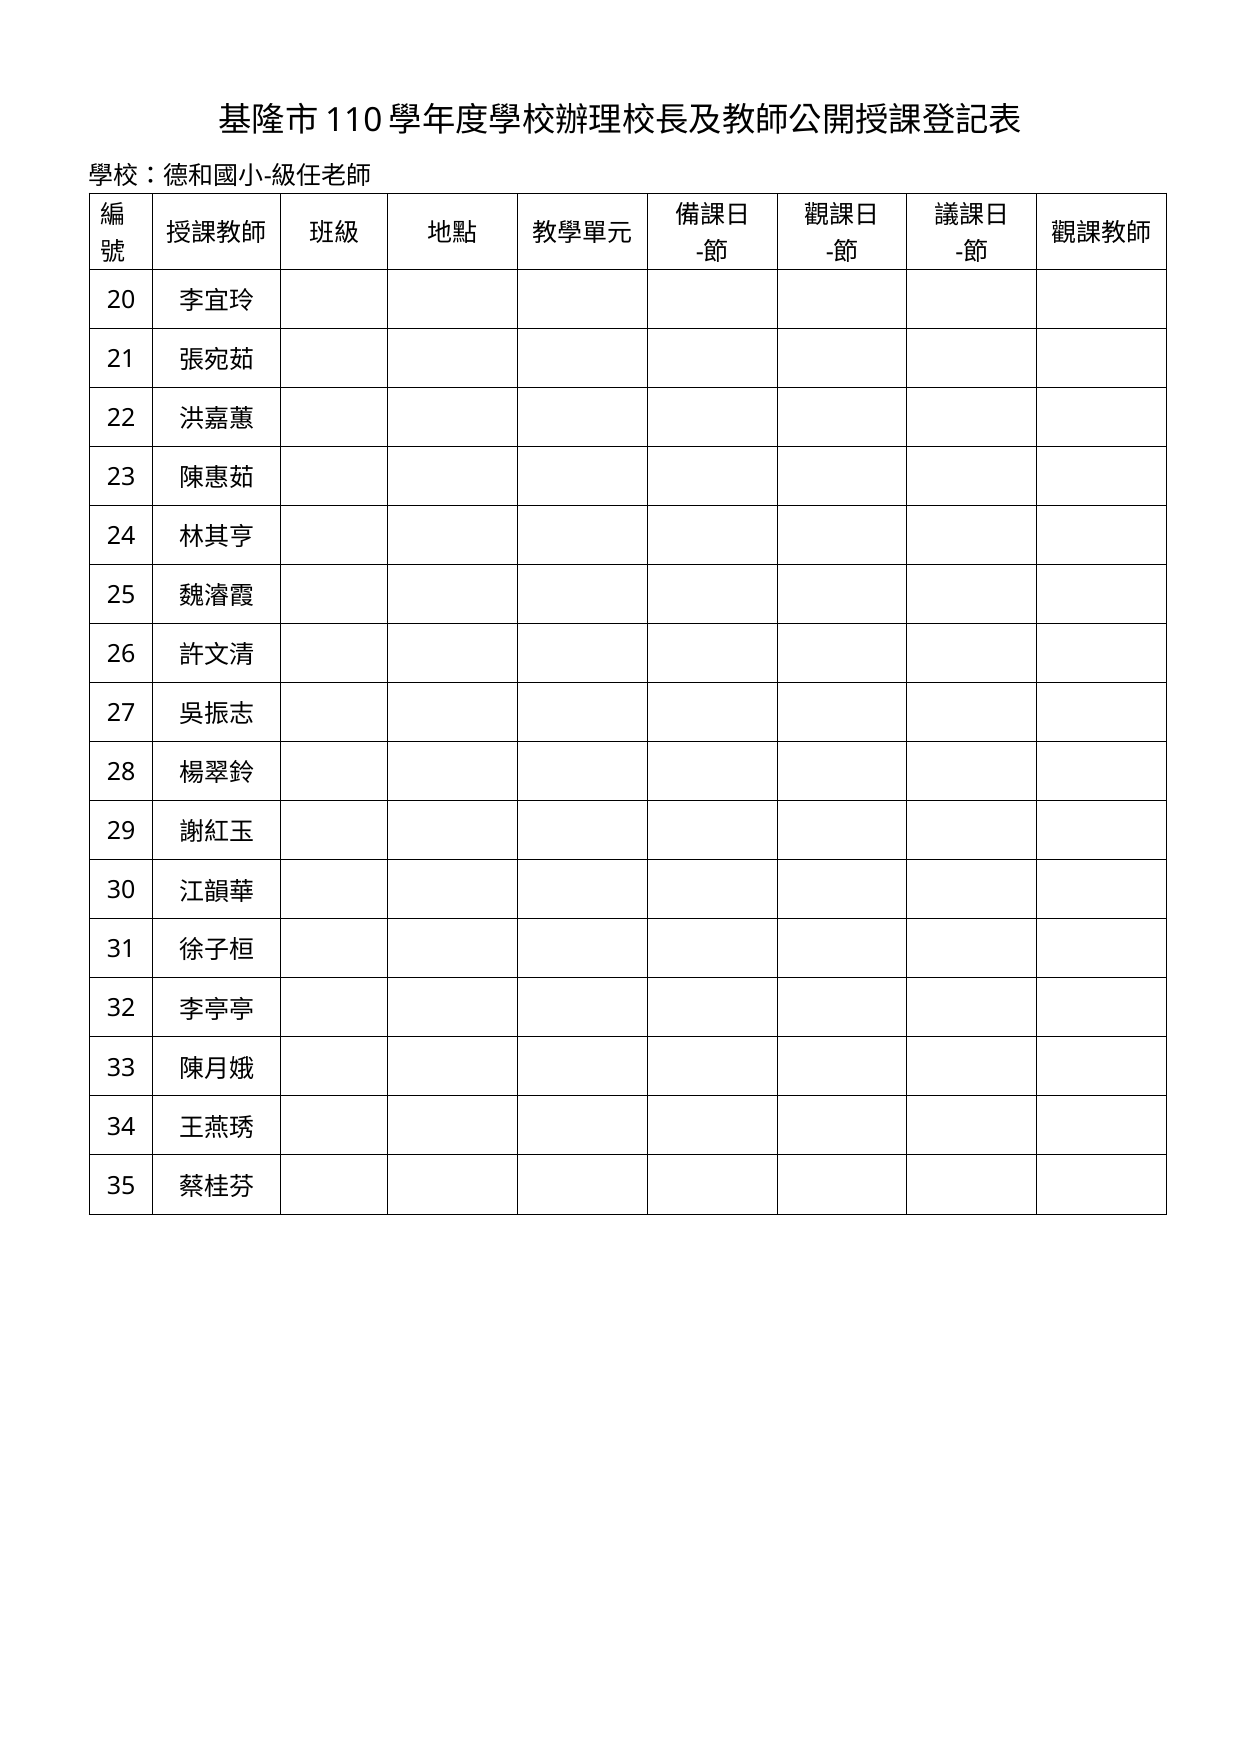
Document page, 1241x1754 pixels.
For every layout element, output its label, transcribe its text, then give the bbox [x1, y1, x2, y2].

table_cell [907, 624, 1036, 682]
table_cell [281, 447, 387, 505]
table_header 觀課教師 [1037, 194, 1166, 268]
table_cell [518, 270, 647, 327]
table_cell [648, 1155, 777, 1213]
table_cell [778, 978, 906, 1036]
table_cell [1037, 270, 1166, 327]
table_cell [907, 270, 1036, 327]
table_cell [518, 624, 647, 682]
table_cell [518, 1155, 647, 1213]
table_cell [648, 742, 777, 800]
table_cell [778, 1037, 906, 1095]
table_cell [518, 978, 647, 1036]
table_header 觀課日 -節 [778, 194, 906, 268]
table_cell [778, 270, 906, 327]
table_cell [778, 1155, 906, 1213]
table_cell 32 [90, 978, 152, 1036]
table_cell [281, 624, 387, 682]
table_cell [281, 801, 387, 859]
table_cell [388, 1155, 517, 1213]
table_cell [907, 565, 1036, 623]
table_cell [907, 1096, 1036, 1154]
table_cell 蔡桂芬 [153, 1155, 280, 1213]
table_cell [518, 1096, 647, 1154]
table_cell [1037, 388, 1166, 446]
table_cell [648, 270, 777, 327]
table_cell [648, 624, 777, 682]
table_cell [1037, 565, 1166, 623]
table_cell [907, 683, 1036, 741]
table_cell [281, 860, 387, 918]
table_cell 28 [90, 742, 152, 800]
table_cell [907, 1037, 1036, 1095]
table_header 授課教師 [153, 194, 280, 268]
table_cell [1037, 506, 1166, 564]
table_cell [907, 1155, 1036, 1213]
table_cell [648, 978, 777, 1036]
table_cell [388, 860, 517, 918]
table_cell [388, 329, 517, 387]
table_cell [281, 978, 387, 1036]
table_cell [281, 919, 387, 977]
table_cell [281, 1096, 387, 1154]
table_cell [388, 978, 517, 1036]
table_cell 陳惠茹 [153, 447, 280, 505]
table_cell [1037, 919, 1166, 977]
table_cell 洪嘉蕙 [153, 388, 280, 446]
table_cell [518, 742, 647, 800]
table_cell [388, 683, 517, 741]
table_header 備課日 -節 [648, 194, 777, 268]
table_cell [778, 624, 906, 682]
table_cell [778, 683, 906, 741]
table_cell [518, 329, 647, 387]
table_cell [1037, 1037, 1166, 1095]
table_cell 魏濬霞 [153, 565, 280, 623]
table_cell [518, 683, 647, 741]
table_cell 陳月娥 [153, 1037, 280, 1095]
table_cell [388, 624, 517, 682]
table_cell [778, 565, 906, 623]
table_cell [1037, 447, 1166, 505]
table_cell [1037, 624, 1166, 682]
table_cell [648, 801, 777, 859]
table_cell 24 [90, 506, 152, 564]
table_cell [518, 860, 647, 918]
table_cell 26 [90, 624, 152, 682]
table_cell 20 [90, 270, 152, 327]
table_cell [281, 565, 387, 623]
table_cell [907, 978, 1036, 1036]
table_cell 35 [90, 1155, 152, 1213]
table_cell 徐子桓 [153, 919, 280, 977]
table_cell 23 [90, 447, 152, 505]
table_cell 謝紅玉 [153, 801, 280, 859]
table_cell 25 [90, 565, 152, 623]
table_cell [648, 565, 777, 623]
table_cell [907, 801, 1036, 859]
table_cell [648, 329, 777, 387]
table_cell [778, 506, 906, 564]
table_cell [388, 388, 517, 446]
table_cell [778, 742, 906, 800]
table_cell [281, 1155, 387, 1213]
table_cell [1037, 860, 1166, 918]
table_cell [778, 1096, 906, 1154]
table_cell 29 [90, 801, 152, 859]
table_cell [518, 388, 647, 446]
table_header 編號 [90, 194, 152, 268]
table_cell [907, 388, 1036, 446]
table_cell 林其亨 [153, 506, 280, 564]
table_cell 張宛茹 [153, 329, 280, 387]
table_cell 許文清 [153, 624, 280, 682]
table_cell [1037, 329, 1166, 387]
table_cell [648, 919, 777, 977]
text 學校：德和國小-級任老師 [89, 155, 1152, 192]
table_cell [388, 1096, 517, 1154]
table_cell [1037, 1096, 1166, 1154]
table_header 地點 [388, 194, 517, 268]
table_cell [281, 742, 387, 800]
table_cell [388, 1037, 517, 1095]
table_cell [648, 447, 777, 505]
table_cell 江韻華 [153, 860, 280, 918]
table_cell [778, 919, 906, 977]
table_cell [281, 506, 387, 564]
table_cell [388, 506, 517, 564]
table_header 教學單元 [518, 194, 647, 268]
table_cell [518, 919, 647, 977]
table_cell [778, 388, 906, 446]
table_cell [648, 506, 777, 564]
table_cell [1037, 742, 1166, 800]
table_cell 李宜玲 [153, 270, 280, 327]
table_cell [648, 860, 777, 918]
table_cell 27 [90, 683, 152, 741]
table_cell [648, 683, 777, 741]
table_cell [1037, 978, 1166, 1036]
table_cell [907, 447, 1036, 505]
table_cell [1037, 1155, 1166, 1213]
table_cell [518, 506, 647, 564]
table_cell 31 [90, 919, 152, 977]
table_cell [907, 506, 1036, 564]
table_cell [648, 1037, 777, 1095]
table_cell [281, 1037, 387, 1095]
table_cell [388, 742, 517, 800]
table_cell [518, 1037, 647, 1095]
table_cell [907, 329, 1036, 387]
table_cell [518, 801, 647, 859]
table_cell [1037, 801, 1166, 859]
table_cell [778, 329, 906, 387]
table_cell [518, 447, 647, 505]
table_cell [907, 919, 1036, 977]
table_cell [778, 860, 906, 918]
table_cell [778, 801, 906, 859]
table_cell [518, 565, 647, 623]
table_cell [388, 270, 517, 327]
text 基隆市110學年度學校辦理校長及教師公開授課登記表 [89, 80, 1152, 155]
table_cell [281, 270, 387, 327]
table_header 班級 [281, 194, 387, 268]
table_cell [388, 801, 517, 859]
table_cell [907, 742, 1036, 800]
table_cell 33 [90, 1037, 152, 1095]
table_header 議課日 -節 [907, 194, 1036, 268]
table_cell 22 [90, 388, 152, 446]
table_cell [907, 860, 1036, 918]
table_cell 30 [90, 860, 152, 918]
table_cell 王燕琇 [153, 1096, 280, 1154]
table_cell [388, 919, 517, 977]
table_cell 34 [90, 1096, 152, 1154]
table_cell [1037, 683, 1166, 741]
table_cell 吳振志 [153, 683, 280, 741]
table_cell [388, 565, 517, 623]
table_cell 李亭亭 [153, 978, 280, 1036]
table_cell [281, 683, 387, 741]
table_cell 21 [90, 329, 152, 387]
table_cell [281, 329, 387, 387]
table_cell 楊翠鈴 [153, 742, 280, 800]
table_cell [648, 388, 777, 446]
table_cell [281, 388, 387, 446]
table_cell [388, 447, 517, 505]
table_cell [648, 1096, 777, 1154]
table_cell [778, 447, 906, 505]
